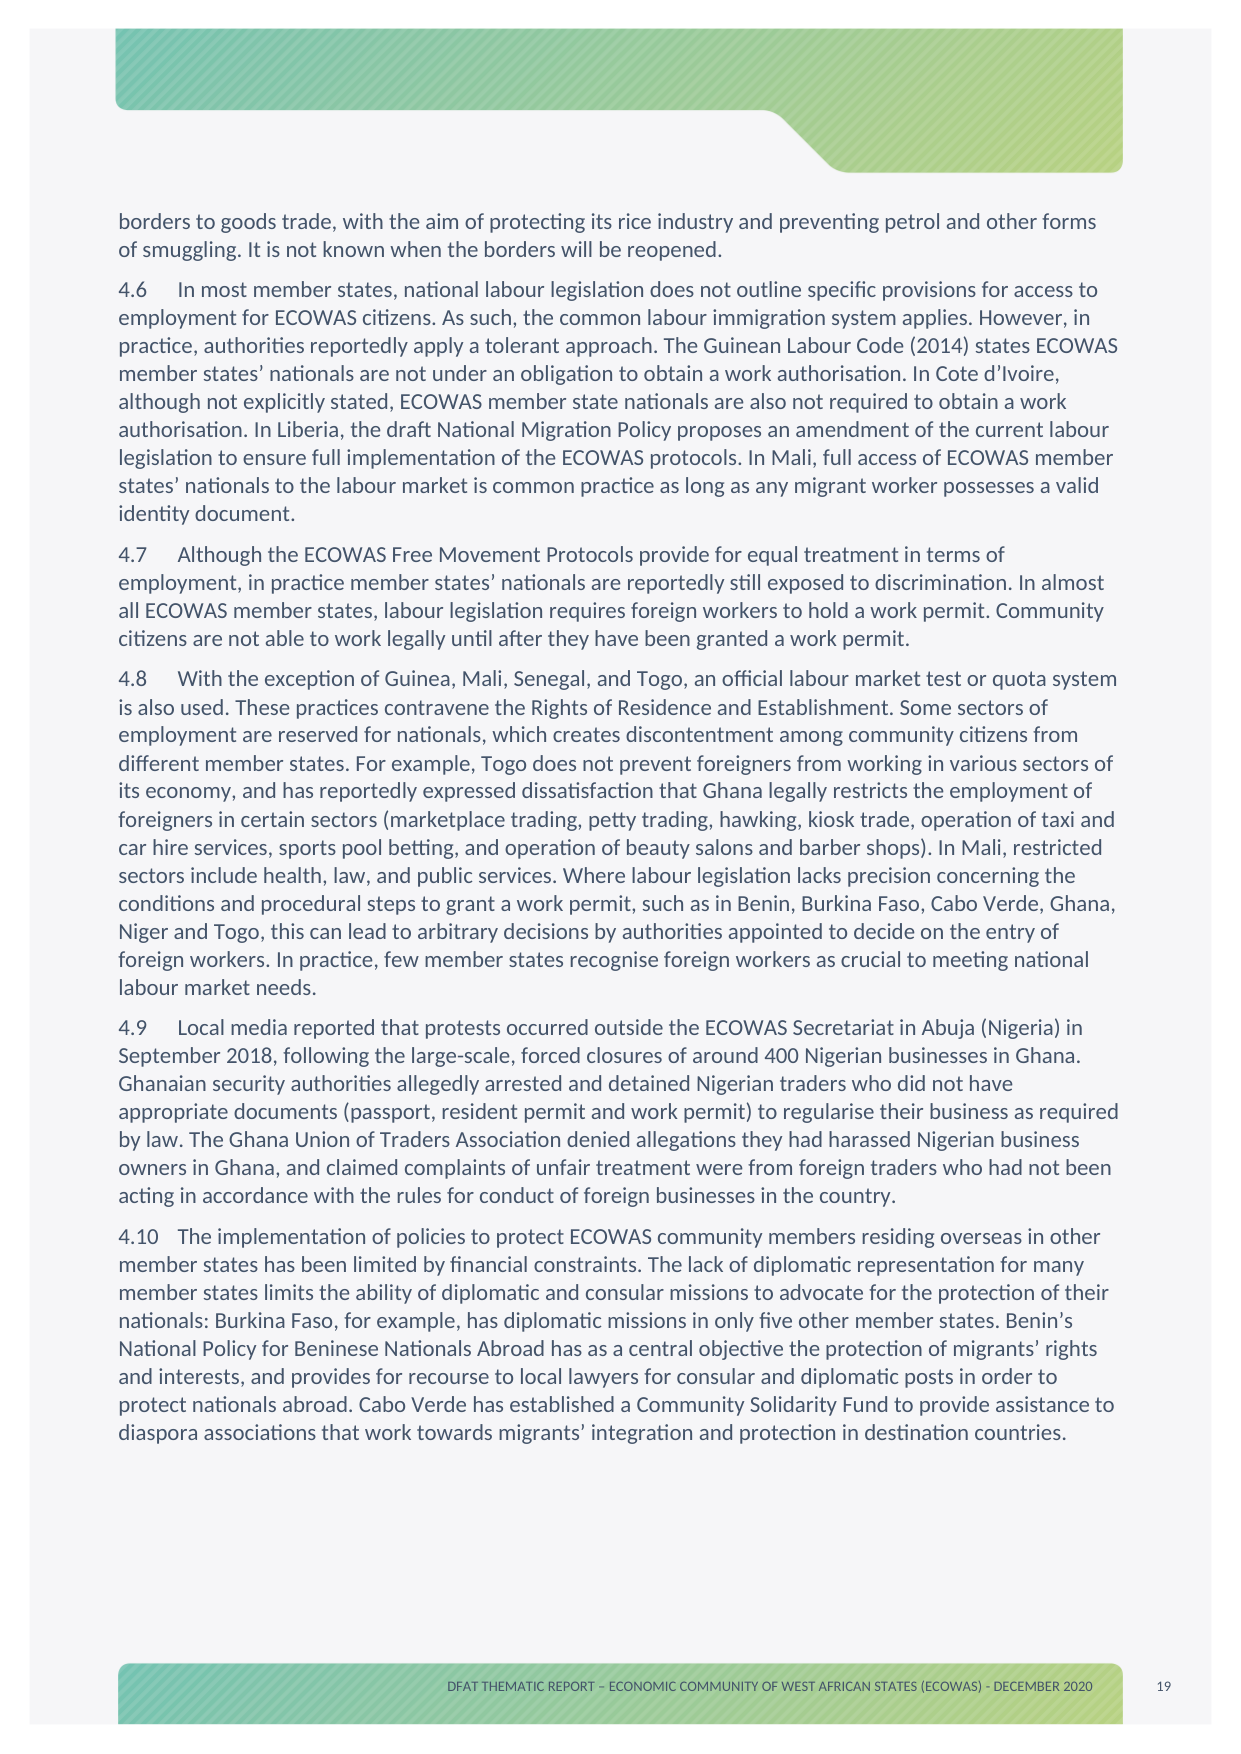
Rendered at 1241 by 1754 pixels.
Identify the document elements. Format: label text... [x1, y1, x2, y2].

list With the exception of Guinea, Mali, Senegal, and Togo, an official labour market test or quota system is also used. These practices contravene the Rights of Residence and Establishment. Some sectors of employment are reserved for nationals, which creates discontentment among community citizens from different member states. For example, Togo does not prevent foreigners from working in various sectors of its economy, and has reportedly expressed dissatisfaction that Ghana legally restricts the employment of foreigners in certain sectors (marketplace trading, petty trading, hawking, kiosk trade, operation of taxi and car hire services, sports pool betting, and operation of beauty salons and barber shops). In Mali, restricted sectors include health, law, and public services. Where labour legislation lacks precision concerning the conditions and procedural steps to grant a work permit, such as in Benin, Burkina Faso, Cabo Verde, Ghana, Niger and Togo, this can lead to arbitrary decisions by authorities appointed to decide on the entry of foreign workers. In practice, few member states recognise foreign workers as crucial to meeting national labour market needs. [118, 664, 1122, 1001]
list The implementation of policies to protect ECOWAS community members residing overseas in other member states has been limited by financial constraints. The lack of diplomatic representation for many member states limits the ability of diplomatic and consular missions to advocate for the protection of their nationals: Burkina Faso, for example, has diplomatic missions in only five other member states. Benin’s National Policy for Beninese Nationals Abroad has as a central objective the protection of migrants’ rights and interests, and provides for recourse to local lawyers for consular and diplomatic posts in order to protect nationals abroad. Cabo Verde has established a Community Solidarity Fund to provide assistance to diaspora associations that work towards migrants’ integration and protection in destination countries. [118, 1222, 1122, 1446]
list Although the ECOWAS Free Movement Protocols provide for equal treatment in terms of employment, in practice member states’ nationals are reportedly still exposed to discrimination. In almost all ECOWAS member states, labour legislation requires foreign workers to hold a work permit. Community citizens are not able to work legally until after they have been granted a work permit. [118, 540, 1122, 652]
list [118, 207, 1122, 263]
list In most member states, national labour legislation does not outline specific provisions for access to employment for ECOWAS citizens. As such, the common labour immigration system applies. However, in practice, authorities reportedly apply a tolerant approach. The Guinean Labour Code (2014) states ECOWAS member states’ nationals are not under an obligation to obtain a work authorisation. In Cote d’Ivoire, although not explicitly stated, ECOWAS member state nationals are also not required to obtain a work authorisation. In Liberia, the draft National Migration Policy proposes an amendment of the current labour legislation to ensure full implementation of the ECOWAS protocols. In Mali, full access of ECOWAS member states’ nationals to the labour market is common practice as long as any migrant worker possesses a valid identity document. [118, 275, 1122, 527]
picture [0, 0, 1241, 1754]
list Local media reported that protests occurred outside the ECOWAS Secretariat in Abuja (Nigeria) in September 2018, following the large-scale, forced closures of around 400 Nigerian businesses in Ghana. Ghanaian security authorities allegedly arrested and detained Nigerian traders who did not have appropriate documents (passport, resident permit and work permit) to regularise their business as required by law. The Ghana Union of Traders Association denied allegations they had harassed Nigerian business owners in Ghana, and claimed complaints of unfair treatment were from foreign traders who had not been acting in accordance with the rules for conduct of foreign businesses in the country. [118, 1013, 1122, 1209]
